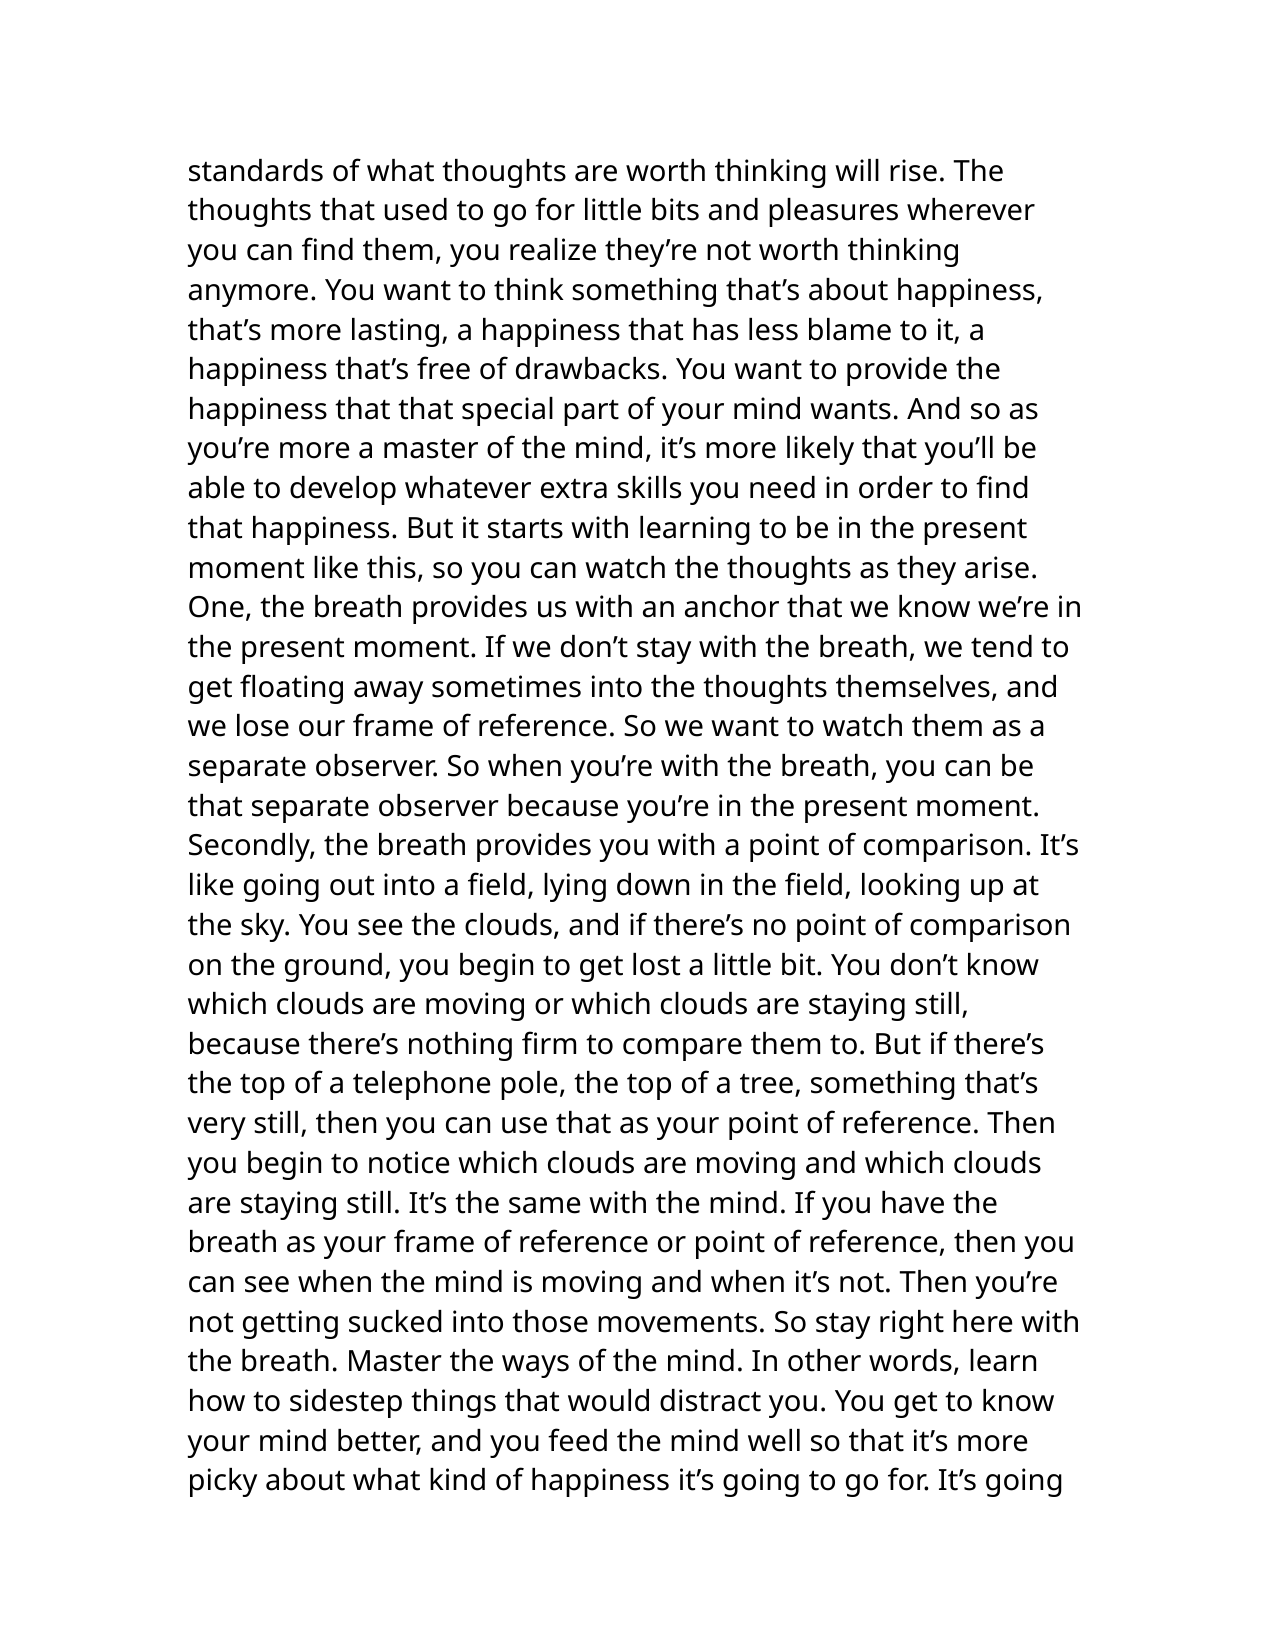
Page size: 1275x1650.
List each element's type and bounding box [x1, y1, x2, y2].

text [187, 150, 1087, 1499]
